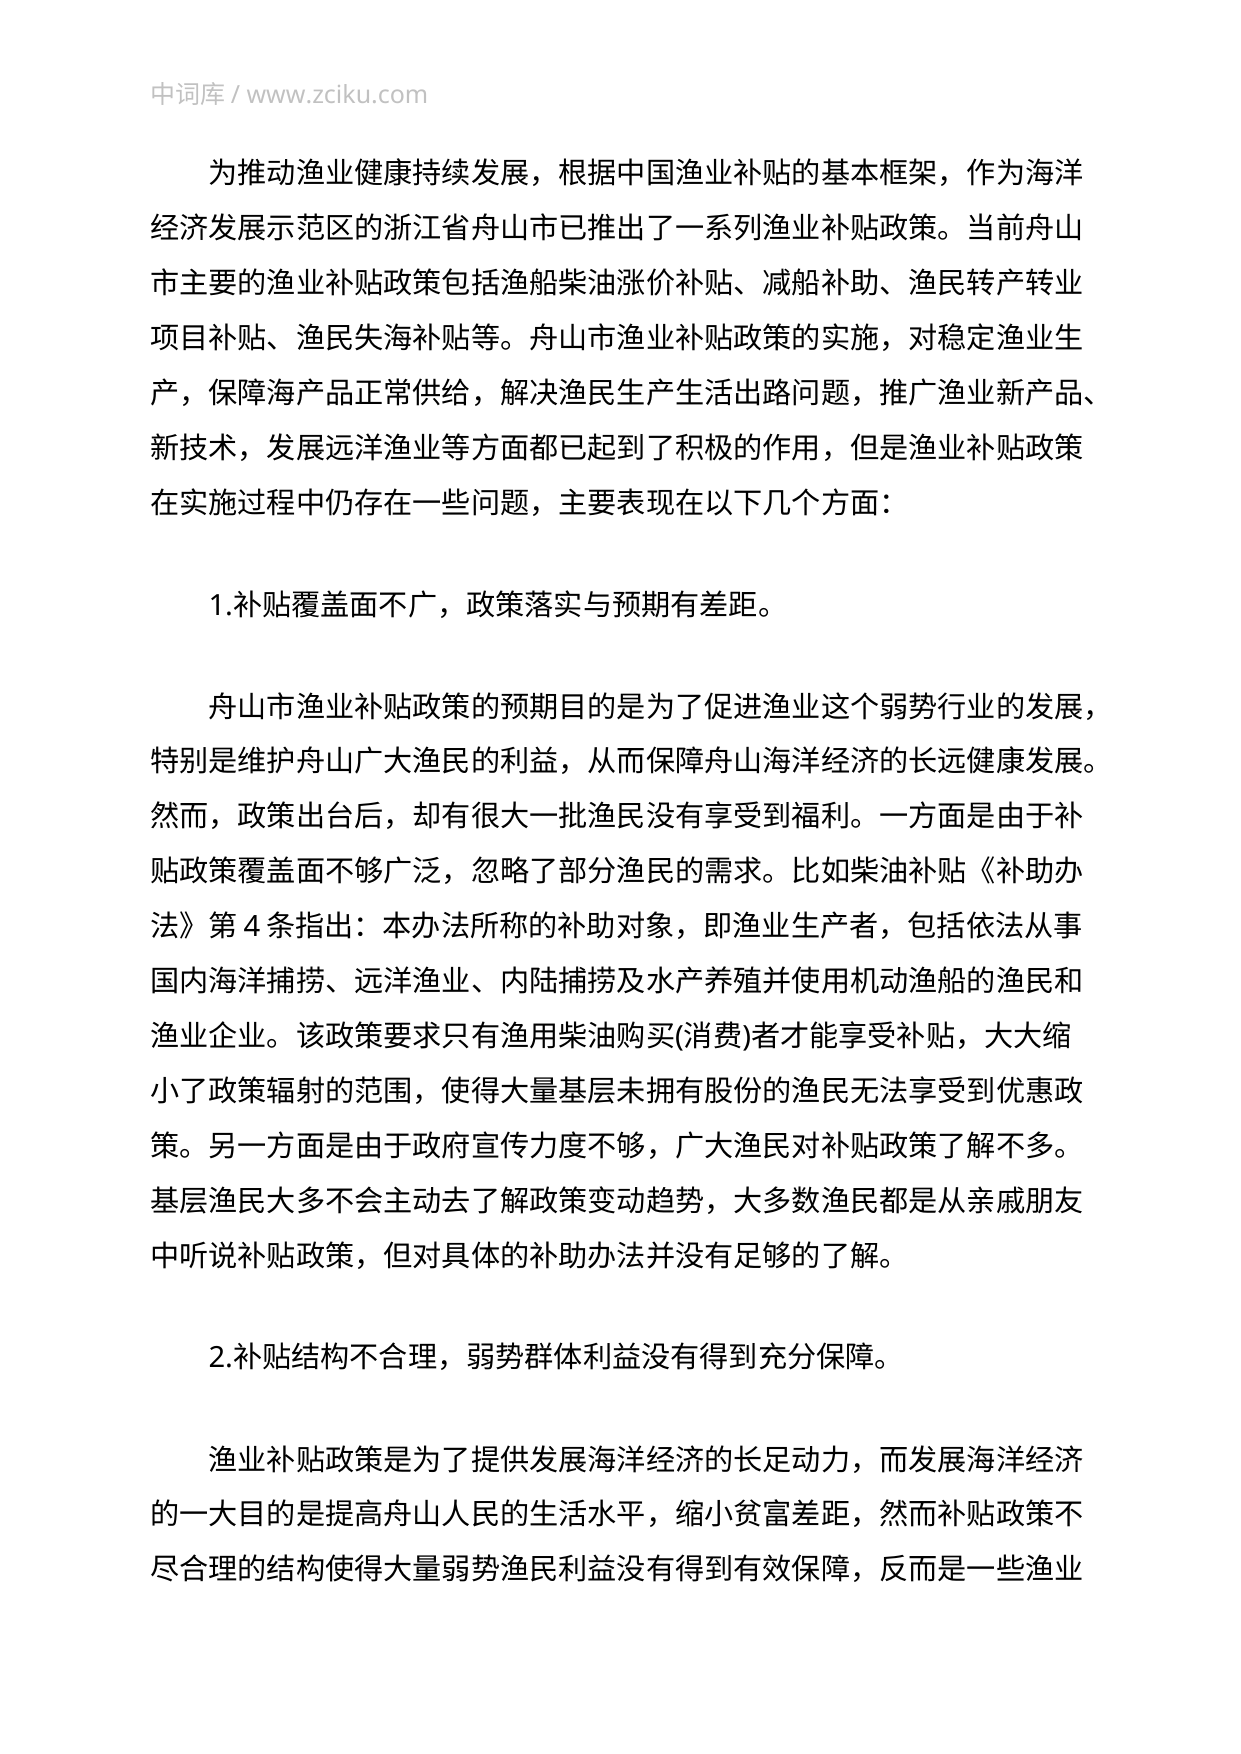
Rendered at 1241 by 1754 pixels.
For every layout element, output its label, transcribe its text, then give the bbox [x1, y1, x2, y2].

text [150, 1436, 1090, 1588]
text 为推动渔业健康持续发展，根据中国渔业补贴的基本框架，作为海洋经济发展示范区的浙江省舟山市已推出了一系列渔业补贴政策。当前舟山市主要的渔业补贴政策包括渔船柴油涨价补贴、减船补助、渔民转产转业项目补贴、渔民失海补贴等。舟山市渔业补贴政策的实施，对稳定渔业生产，保障海产品正常供给，解决渔民生产生活出路问题，推广渔业新产品、新技术，发展远洋渔业等方面都已起到了积极的作用，但是渔业补贴政策在实施过程中仍存在一些问题，主要表现在以下几个方面： [150, 150, 1090, 522]
text 2.补贴结构不合理，弱势群体利益没有得到充分保障。 [150, 1334, 1090, 1376]
text 舟山市渔业补贴政策的预期目的是为了促进渔业这个弱势行业的发展，特别是维护舟山广大渔民的利益，从而保障舟山海洋经济的长远健康发展。然而，政策出台后，却有很大一批渔民没有享受到福利。一方面是由于补贴政策覆盖面不够广泛，忽略了部分渔民的需求。比如柴油补贴《补助办法》第4条指出：本办法所称的补助对象，即渔业生产者，包括依法从事国内海洋捕捞、远洋渔业、内陆捕捞及水产养殖并使用机动渔船的渔民和渔业企业。该政策要求只有渔用柴油购买(消费)者才能享受补贴，大大缩小了政策辐射的范围，使得大量基层未拥有股份的渔民无法享受到优惠政策。另一方面是由于政府宣传力度不够，广大渔民对补贴政策了解不多。基层渔民大多不会主动去了解政策变动趋势，大多数渔民都是从亲戚朋友中听说补贴政策，但对具体的补助办法并没有足够的了解。 [150, 683, 1090, 1274]
text 1.补贴覆盖面不广，政策落实与预期有差距。 [150, 581, 1090, 623]
